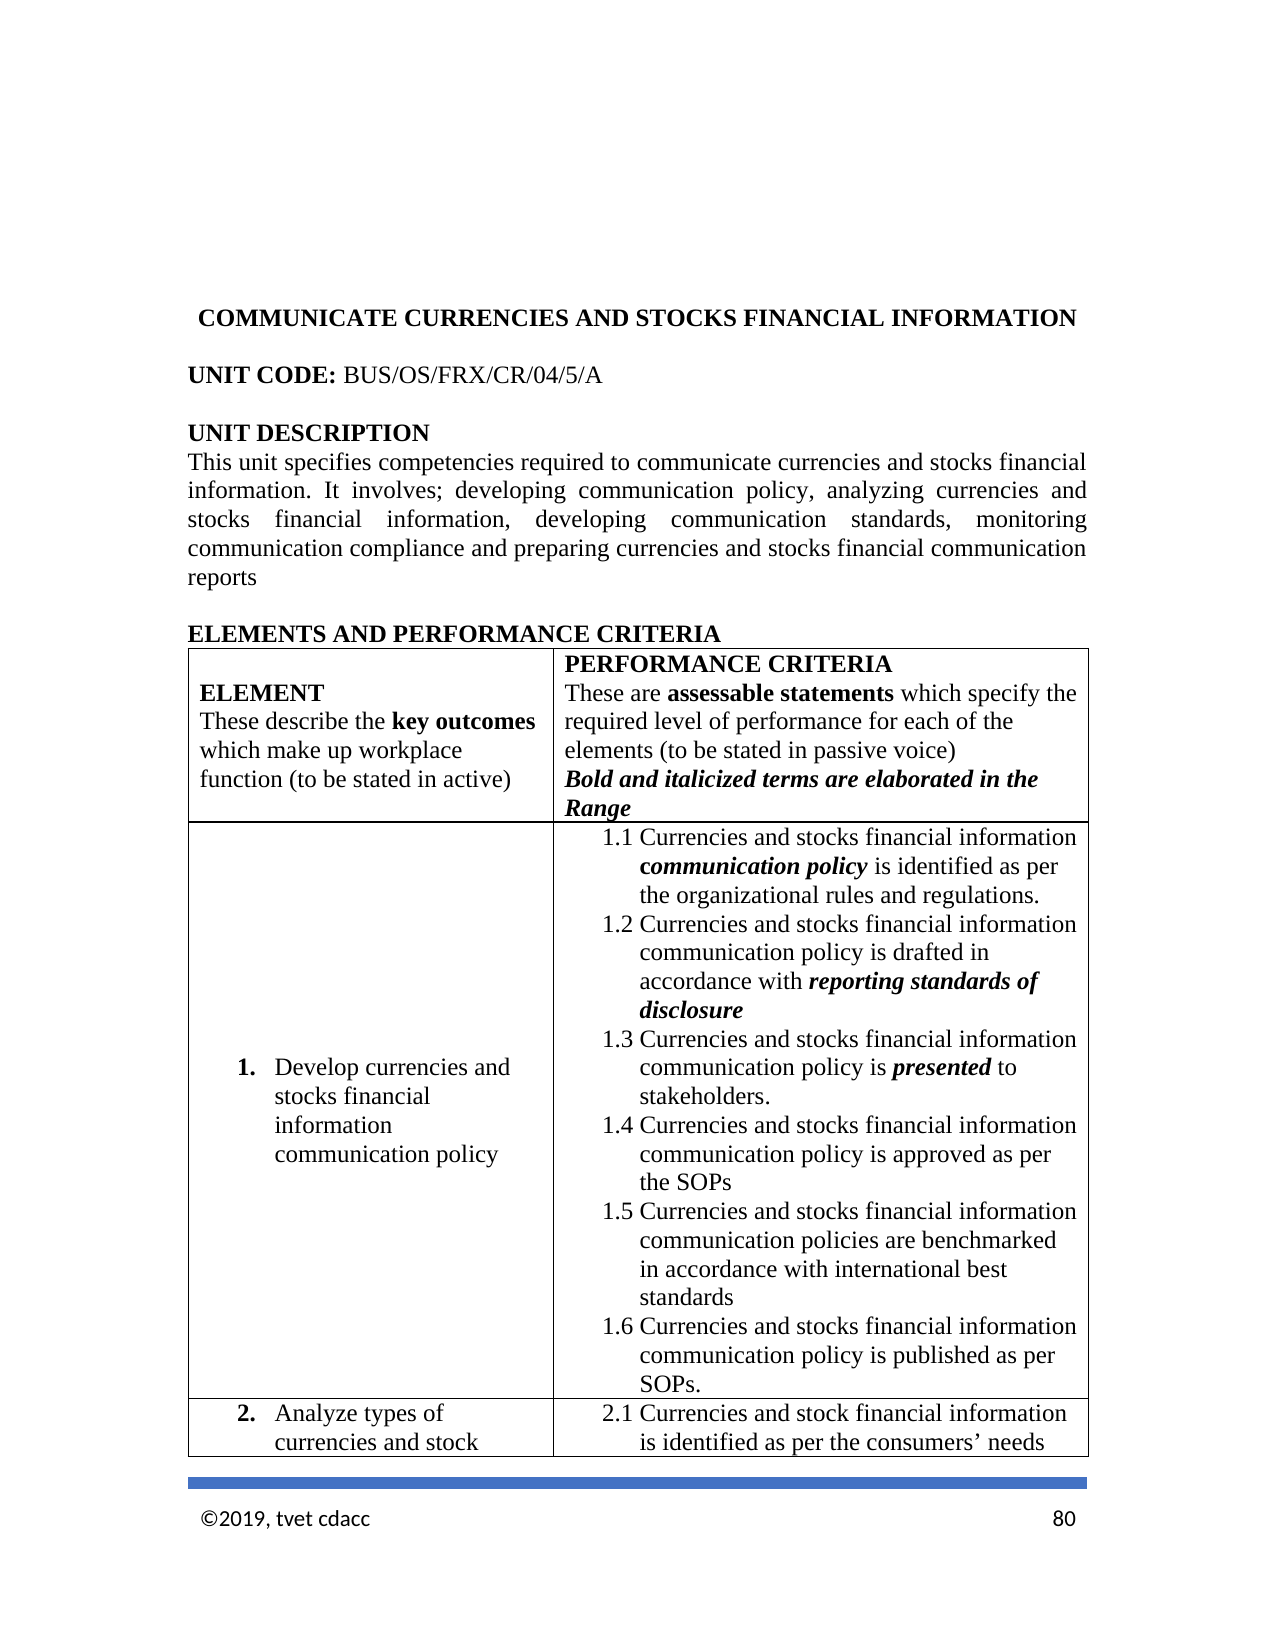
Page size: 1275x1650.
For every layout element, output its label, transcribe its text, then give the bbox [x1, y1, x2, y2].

text This unit specifies competencies required to communicate currencies and stocks financial information. It involves; developing communication policy, analyzing currencies and stocks financial information, developing communication standards, monitoring communication compliance and preparing currencies and stocks financial communication reports [187, 447, 1087, 590]
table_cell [554, 1399, 1088, 1456]
table_header ELEMENT These describe the key outcomes which make up workplace function (to be stated in active) [189, 649, 553, 821]
table_cell Currencies and stocks financial information communication policy is identified as per the organizational rules and regulations. Currencies and stocks financial information communication policy is drafted in accordance with reporting standards of disclosure Currencies and stocks financial information communication policy is presented to stakeholders. Currencies and stocks financial information communication policy is approved as per the SOPs Currencies and stocks financial information communication policies are benchmarked in accordance with international best standards Currencies and stocks financial information communication policy is published as per SOPs. [554, 823, 1088, 1397]
table_header PERFORMANCE CRITERIA These are assessable statements which specify the required level of performance for each of the elements (to be stated in passive voice) Bold and italicized terms are elaborated in the Range [554, 649, 1088, 821]
text UNIT CODE: BUS/OS/FRX/CR/04/5/A [187, 360, 1087, 389]
text ELEMENTS AND PERFORMANCE CRITERIA [187, 619, 1087, 648]
table_cell Develop currencies and stocks financial information communication policy [189, 823, 553, 1397]
text UNIT DESCRIPTION [187, 418, 1087, 447]
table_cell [189, 1399, 553, 1456]
subtitle COMMUNICATE CURRENCIES AND STOCKS FINANCIAL INFORMATION [187, 303, 1087, 332]
